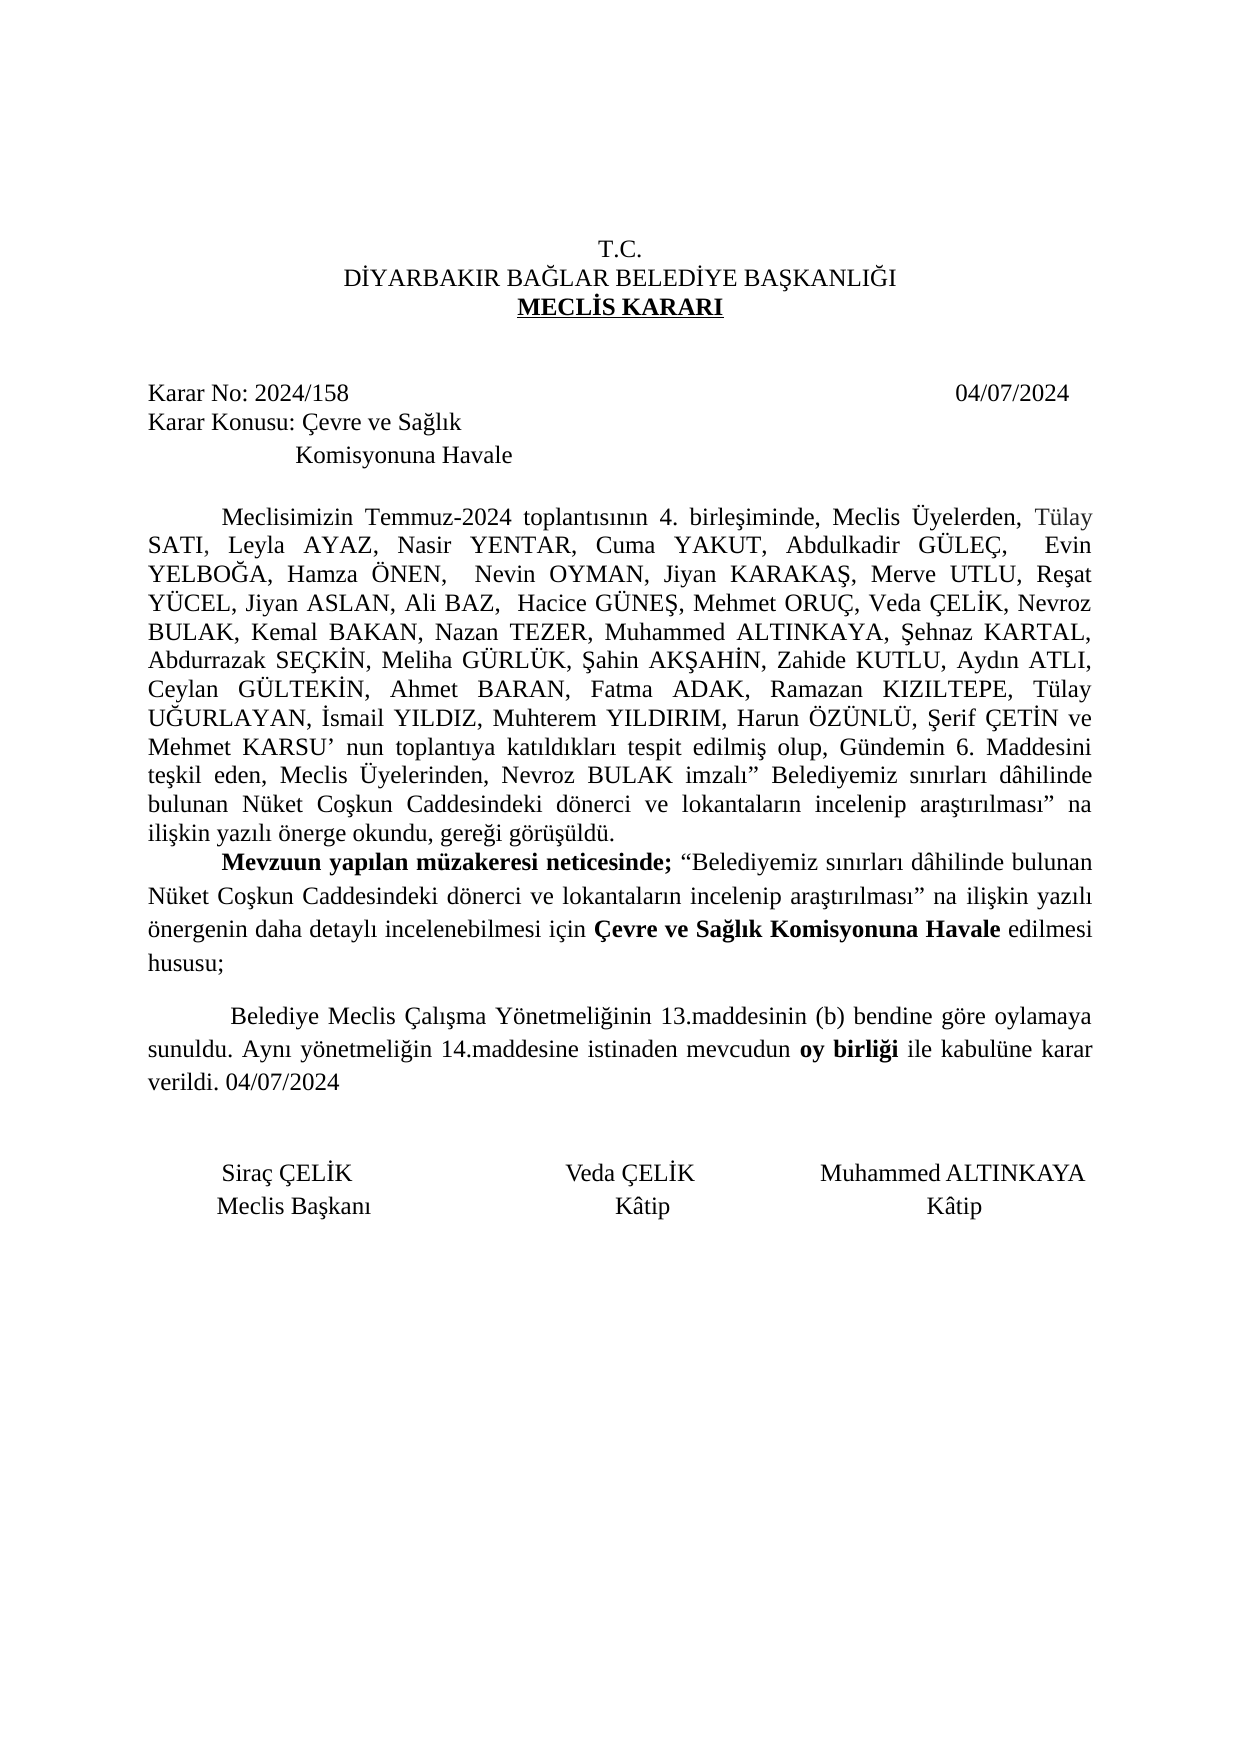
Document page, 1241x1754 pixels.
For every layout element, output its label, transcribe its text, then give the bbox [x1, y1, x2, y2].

text Mevzuun yapılan müzakeresi neticesinde; “Belediyemiz sınırları dâhilinde bulunan Nüket Coşkun Caddesindeki dönerci ve lokantaların incelenip araştırılması” na ilişkin yazılı önergenin daha detaylı incelenebilmesi için Çevre ve Sağlık Komisyonuna Havale edilmesi hususu; [148, 847, 1093, 976]
text T.C. [148, 234, 1093, 263]
text Belediye Meclis Çalışma Yönetmeliğinin 13.maddesinin (b) bendine göre oylamaya sunuldu. Aynı yönetmeliğin 14.maddesine istinaden mevcudun oy birliği ile kabulüne karar verildi. 04/07/2024 [148, 1001, 1093, 1096]
text Karar No: 2024/158 04/07/2024 [148, 378, 1093, 407]
text DİYARBAKIR BAĞLAR BELEDİYE BAŞKANLIĞI [148, 263, 1093, 292]
text Siraç ÇELİK Veda ÇELİK Muhammed ALTINKAYA Meclis Başkanı Kâtip Kâtip [148, 1158, 1093, 1220]
text Karar Konusu: Çevre ve Sağlık [148, 407, 1093, 436]
text MECLİS KARARI [148, 292, 1093, 321]
text Komisyonuna Havale [221, 440, 1093, 468]
text Meclisimizin Temmuz-2024 toplantısının 4. birleşiminde, Meclis Üyelerden, Tülay SATI, Leyla AYAZ, Nasir YENTAR, Cuma YAKUT, Abdulkadir GÜLEÇ, Evin YELBOĞA, Hamza ÖNEN, Nevin OYMAN, Jiyan KARAKAŞ, Merve UTLU, Reşat YÜCEL, Jiyan ASLAN, Ali BAZ, Hacice GÜNEŞ, Mehmet ORUÇ, Veda ÇELİK, Nevroz BULAK, Kemal BAKAN, Nazan TEZER, Muhammed ALTINKAYA, Şehnaz KARTAL, Abdurrazak SEÇKİN, Meliha GÜRLÜK, Şahin AKŞAHİN, Zahide KUTLU, Aydın ATLI, Ceylan GÜLTEKİN, Ahmet BARAN, Fatma ADAK, Ramazan KIZILTEPE, Tülay UĞURLAYAN, İsmail YILDIZ, Muhterem YILDIRIM, Harun ÖZÜNLÜ, Şerif ÇETİN ve Mehmet KARSU’ nun toplantıya katıldıkları tespit edilmiş olup, Gündemin 6. Maddesini teşkil eden, Meclis Üyelerinden, Nevroz BULAK imzalı” Belediyemiz sınırları dâhilinde bulunan Nüket Coşkun Caddesindeki dönerci ve lokantaların incelenip araştırılması” na ilişkin yazılı önerge okundu, gereği görüşüldü. [148, 502, 1093, 847]
